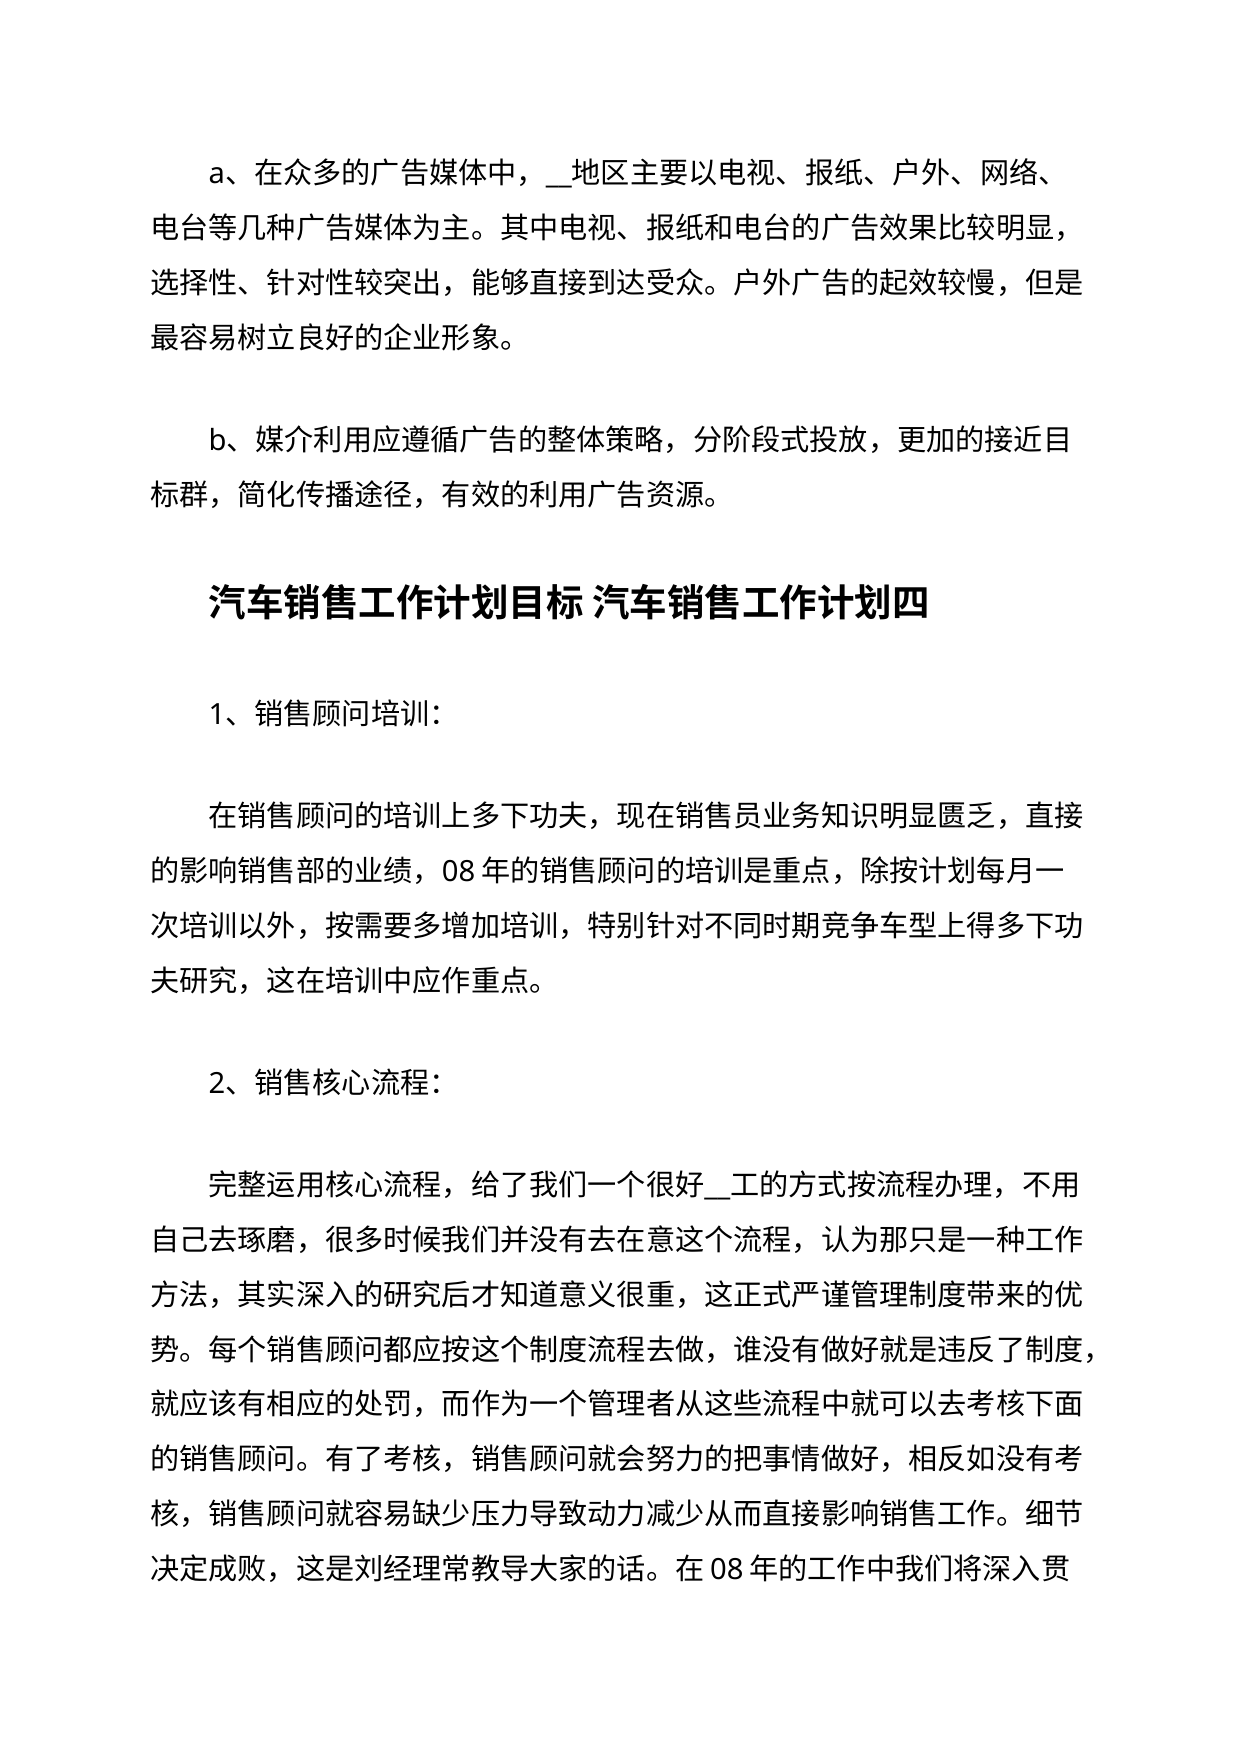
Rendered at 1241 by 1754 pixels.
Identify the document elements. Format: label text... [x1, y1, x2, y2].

text a、在众多的广告媒体中，__地区主要以电视、报纸、户外、网络、电台等几种广告媒体为主。其中电视、报纸和电台的广告效果比较明显，选择性、针对性较突出，能够直接到达受众。户外广告的起效较慢，但是最容易树立良好的企业形象。 [150, 150, 1090, 357]
text 在销售顾问的培训上多下功夫，现在销售员业务知识明显匮乏，直接的影响销售部的业绩，08年的销售顾问的培训是重点，除按计划每月一次培训以外，按需要多增加培训，特别针对不同时期竞争车型上得多下功夫研究，这在培训中应作重点。 [150, 793, 1090, 1000]
text 汽车销售工作计划目标 汽车销售工作计划四 [150, 573, 1090, 628]
text 2、销售核心流程： [150, 1059, 1090, 1102]
text b、媒介利用应遵循广告的整体策略，分阶段式投放，更加的接近目标群，简化传播途径，有效的利用广告资源。 [150, 417, 1090, 514]
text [150, 1161, 1090, 1588]
text 1、销售顾问培训： [150, 691, 1090, 733]
